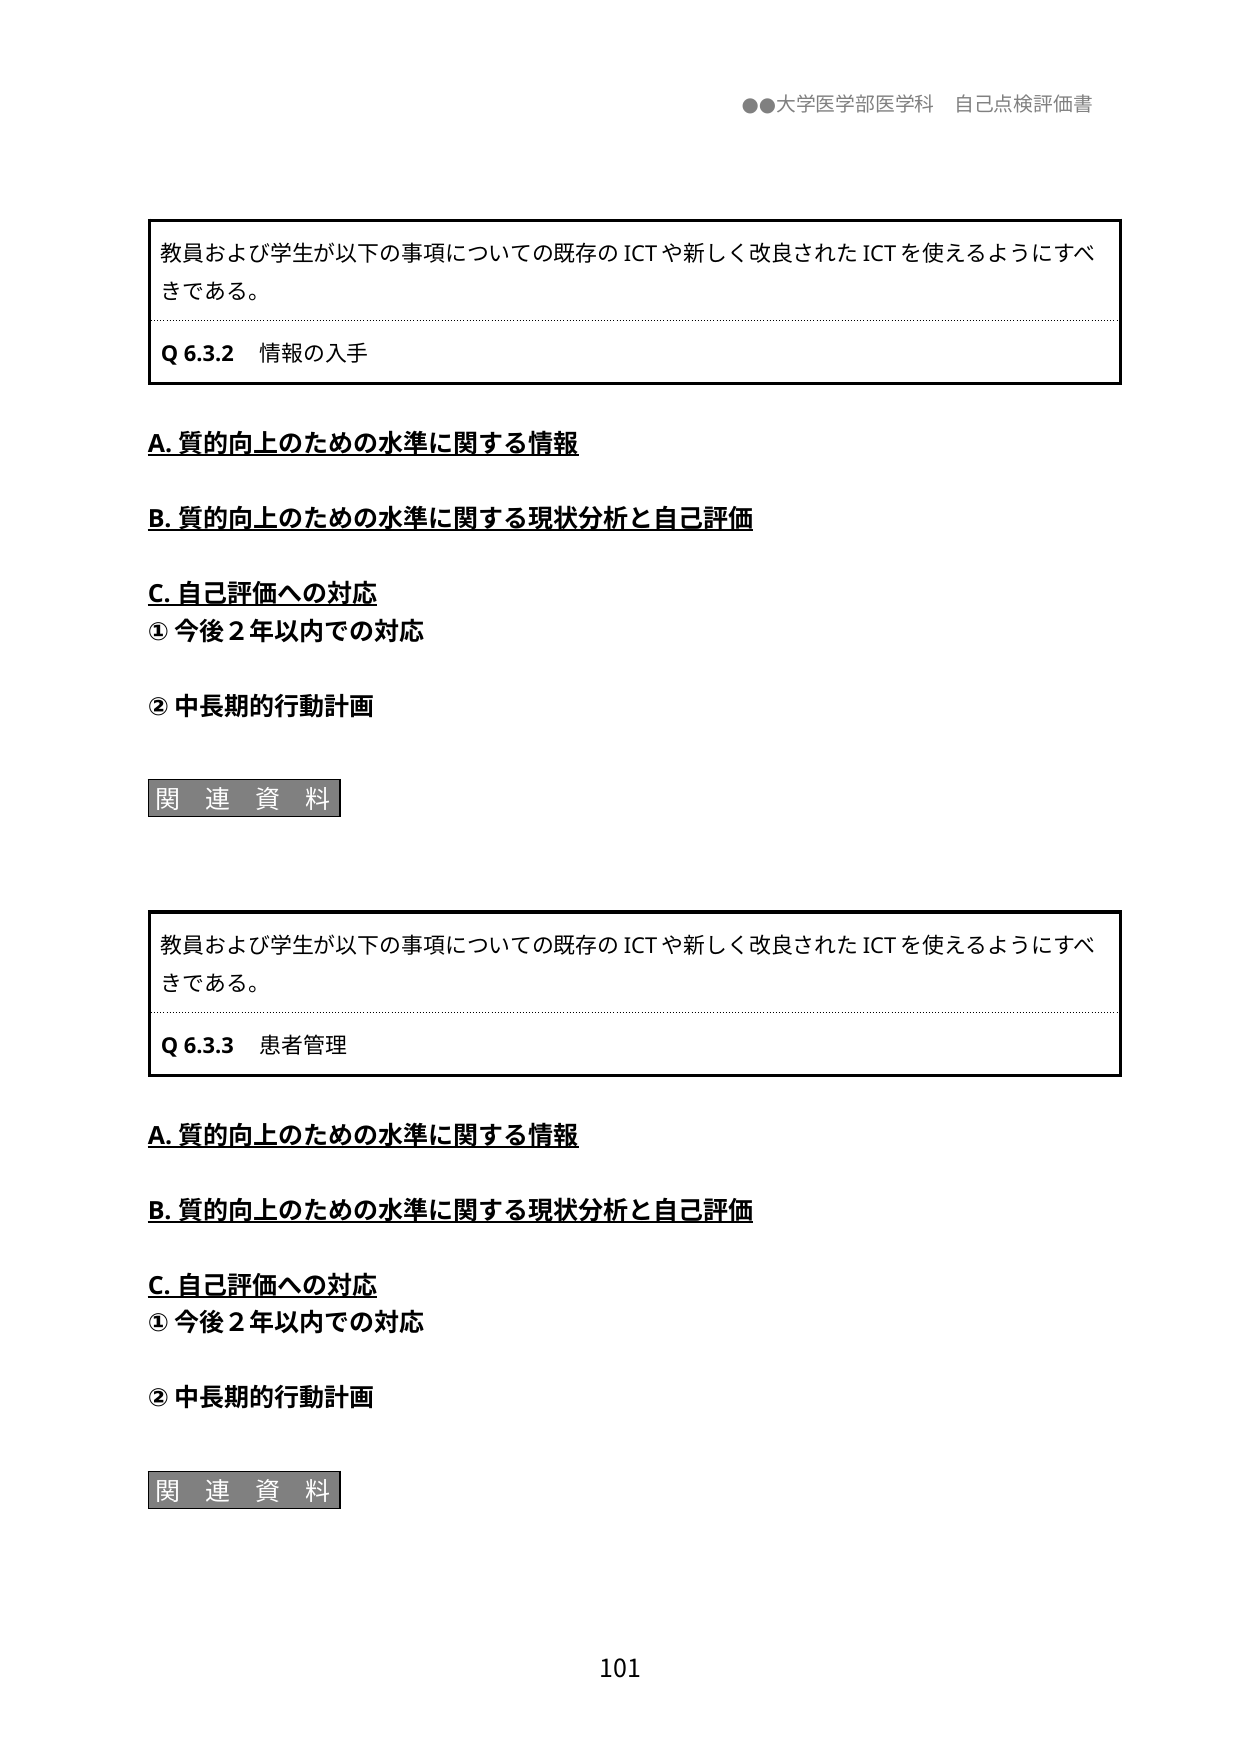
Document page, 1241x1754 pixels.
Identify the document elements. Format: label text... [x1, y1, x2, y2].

table_header 教員および学生が以下の事項についての既存のICTや新しく改良されたICTを使えるようにすべきである。 [151, 914, 1119, 1012]
text ①今後２年以内での対応 [148, 1302, 1093, 1340]
text B. 質的向上のための水準に関する現状分析と自己評価 [148, 1190, 1092, 1227]
text A. 質的向上のための水準に関する情報 [148, 423, 1092, 460]
table_cell Q 6.3.3 患者管理 [151, 1012, 1119, 1074]
text C. 自己評価への対応 [148, 573, 1092, 610]
table_header 教員および学生が以下の事項についての既存のICTや新しく改良されたICTを使えるようにすべきである。 [151, 222, 1119, 320]
text ②中長期的行動計画 [148, 1377, 1093, 1415]
text ②中長期的行動計画 [148, 685, 1093, 723]
text ①今後２年以内での対応 [148, 610, 1093, 648]
text 関 連 資 料/ [148, 760, 1092, 835]
table_cell Q 6.3.2 情報の入手 [151, 320, 1119, 382]
text 関 連 資 料/ [148, 1452, 1092, 1527]
text C. 自己評価への対応 [148, 1265, 1092, 1302]
text A. 質的向上のための水準に関する情報 [148, 1115, 1092, 1152]
text B. 質的向上のための水準に関する現状分析と自己評価 [148, 498, 1092, 535]
